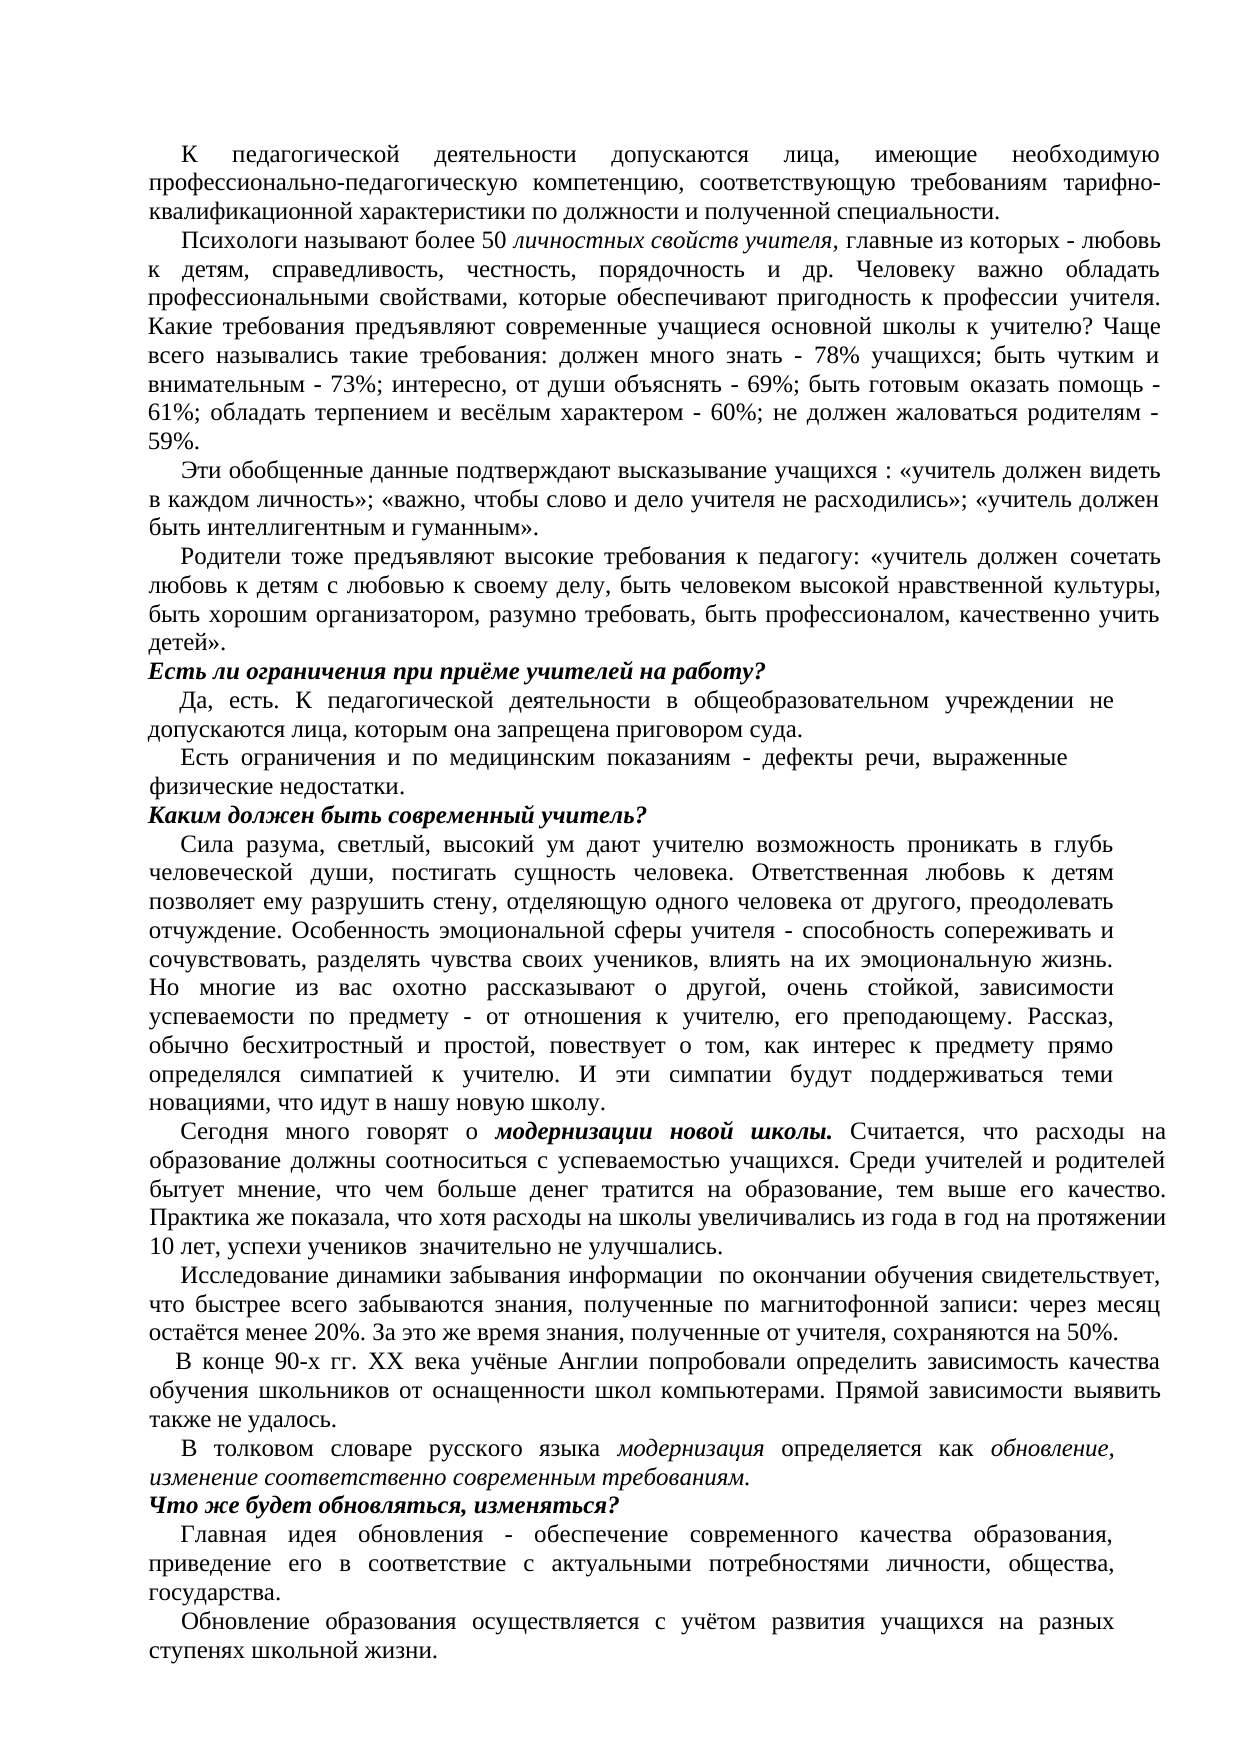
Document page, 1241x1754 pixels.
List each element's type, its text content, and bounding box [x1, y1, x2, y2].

text Да, есть. К педагогической деятельности в общеобразовательном учреждении не допускаются лица, которым она запрещена приговором суда. [148, 685, 1115, 742]
text Сила разума, светлый, высокий ум дают учителю возможность проникать в глубь человеческой души, постигать сущность человека. Ответственная любовь к детям позволяет ему разрушить стену, отделяющую одного человека от другого, преодолевать отчуждение. Особенность эмоциональной сферы учителя - способность сопереживать и сочувствовать, разделять чувства своих учеников, влиять на их эмоциональную жизнь. Но многие из вас охотно рассказывают о другой, очень стойкой, зависимости успеваемости по предмету - от отношения к учителю, его преподающему. Рассказ, обычно бесхитростный и простой, повествует о том, как интерес к предмету прямо определялся симпатией к учителю. И эти симпатии будут поддерживаться теми новациями, что идут в нашу новую школу. [149, 829, 1115, 1116]
text Каким должен быть современный учитель? [148, 800, 1161, 829]
text Есть ли ограничения при приёме учителей на работу? [148, 656, 1161, 685]
text К педагогической деятельности допускаются лица, имеющие необходимую профессионально-педагогическую компетенцию, соответствующую требованиям тарифно-квалификационной характеристики по должности и полученной специальности. [149, 139, 1161, 225]
text Есть ограничения и по медицинским показаниям - дефекты речи, выраженные физические недостатки. [149, 742, 1069, 800]
text Психологи называют более 50 личностных свойств учителя, главные из которых - любовь к детям, справедливость, честность, порядочность и др. Человеку важно обладать профессиональными свойствами, которые обеспечивают пригодность к профессии учителя. Какие требования предъявляют современные учащиеся основной школы к учителю? Чаще всего назывались такие требования: должен много знать - 78% учащихся; быть чутким и внимательным - 73%; интересно, от души объяснять - 69%; быть готовым оказать помощь - 61%; обладать терпением и весёлым характером - 60%; не должен жаловаться родителям - 59%. [148, 225, 1161, 455]
text Главная идея обновления - обеспечение современного качества образования, приведение его в соответствие с актуальными потребностями личности, общества, государства. [148, 1519, 1115, 1606]
text Сегодня много говорят о модернизации новой школы. Считается, что расходы на образование должны соотноситься с успеваемостью учащихся. Среди учителей и родителей бытует мнение, что чем больше денег тратится на образование, тем выше его качество. Практика же показала, что хотя расходы на школы увеличивались из года в год на протяжении 10 лет, успехи учеников значительно не улучшались. [149, 1116, 1166, 1260]
text Исследование динамики забывания информации по окончании обучения свидетельствует, что быстрее всего забываются знания, полученные по магнитофонной записи: через месяц остаётся менее 20%. За это же время знания, полученные от учителя, сохраняются на 50%. [149, 1260, 1161, 1346]
text Родители тоже предъявляют высокие требования к педагогу: «учитель должен сочетать любовь к детям с любовью к своему делу, быть человеком высокой нравственной культуры, быть хорошим организатором, разумно требовать, быть профессионалом, качественно учить детей». [148, 541, 1161, 656]
text В конце 90-х гг. XX века учёные Англии попробовали определить зависимость качества обучения школьников от оснащенности школ компьютерами. Прямой зависимости выявить также не удалось. [149, 1346, 1161, 1432]
text В толковом словаре русского языка модернизация определяется как обновление, изменение соответственно современным требованиям. [149, 1433, 1115, 1491]
text Что же будет обновляться, изменяться? [148, 1491, 1161, 1519]
text Эти обобщенные данные подтверждают высказывание учащихся : «учитель должен видеть в каждом личность»; «важно, чтобы слово и дело учителя не расходились»; «учитель должен быть интеллигентным и гуманным». [149, 455, 1161, 541]
text Обновление образования осуществляется с учётом развития учащихся на разных ступенях школьной жизни. [149, 1606, 1115, 1663]
